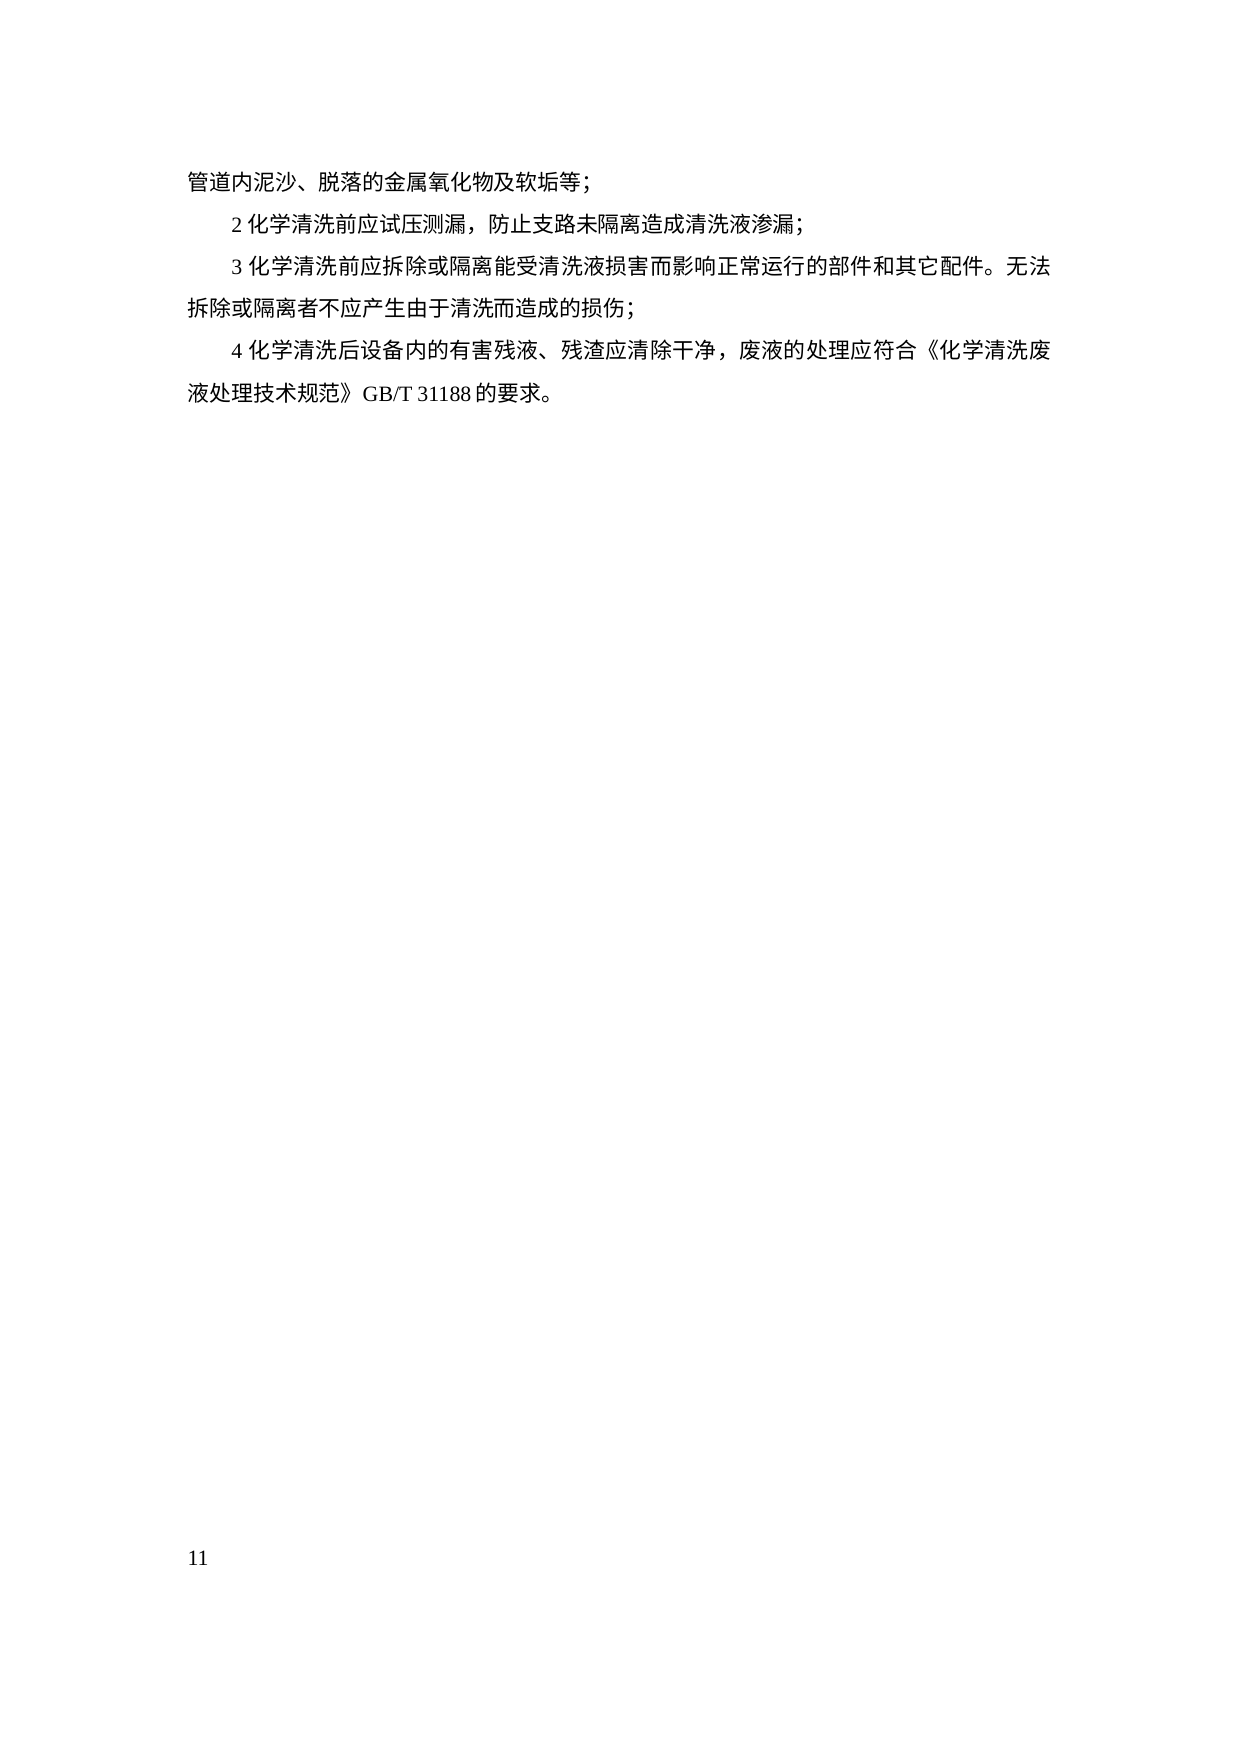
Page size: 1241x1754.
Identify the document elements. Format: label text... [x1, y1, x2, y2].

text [187, 165, 1053, 197]
text 4 化学清洗后设备内的有害残液、残渣应清除干净，废液的处理应符合《化学清洗废液处理技术规范》GB/T 31188的要求。 [187, 333, 1053, 408]
text 2 化学清洗前应试压测漏，防止支路未隔离造成清洗液渗漏； [187, 207, 1053, 239]
text 3 化学清洗前应拆除或隔离能受清洗液损害而影响正常运行的部件和其它配件。无法拆除或隔离者不应产生由于清洗而造成的损伤； [187, 249, 1053, 323]
